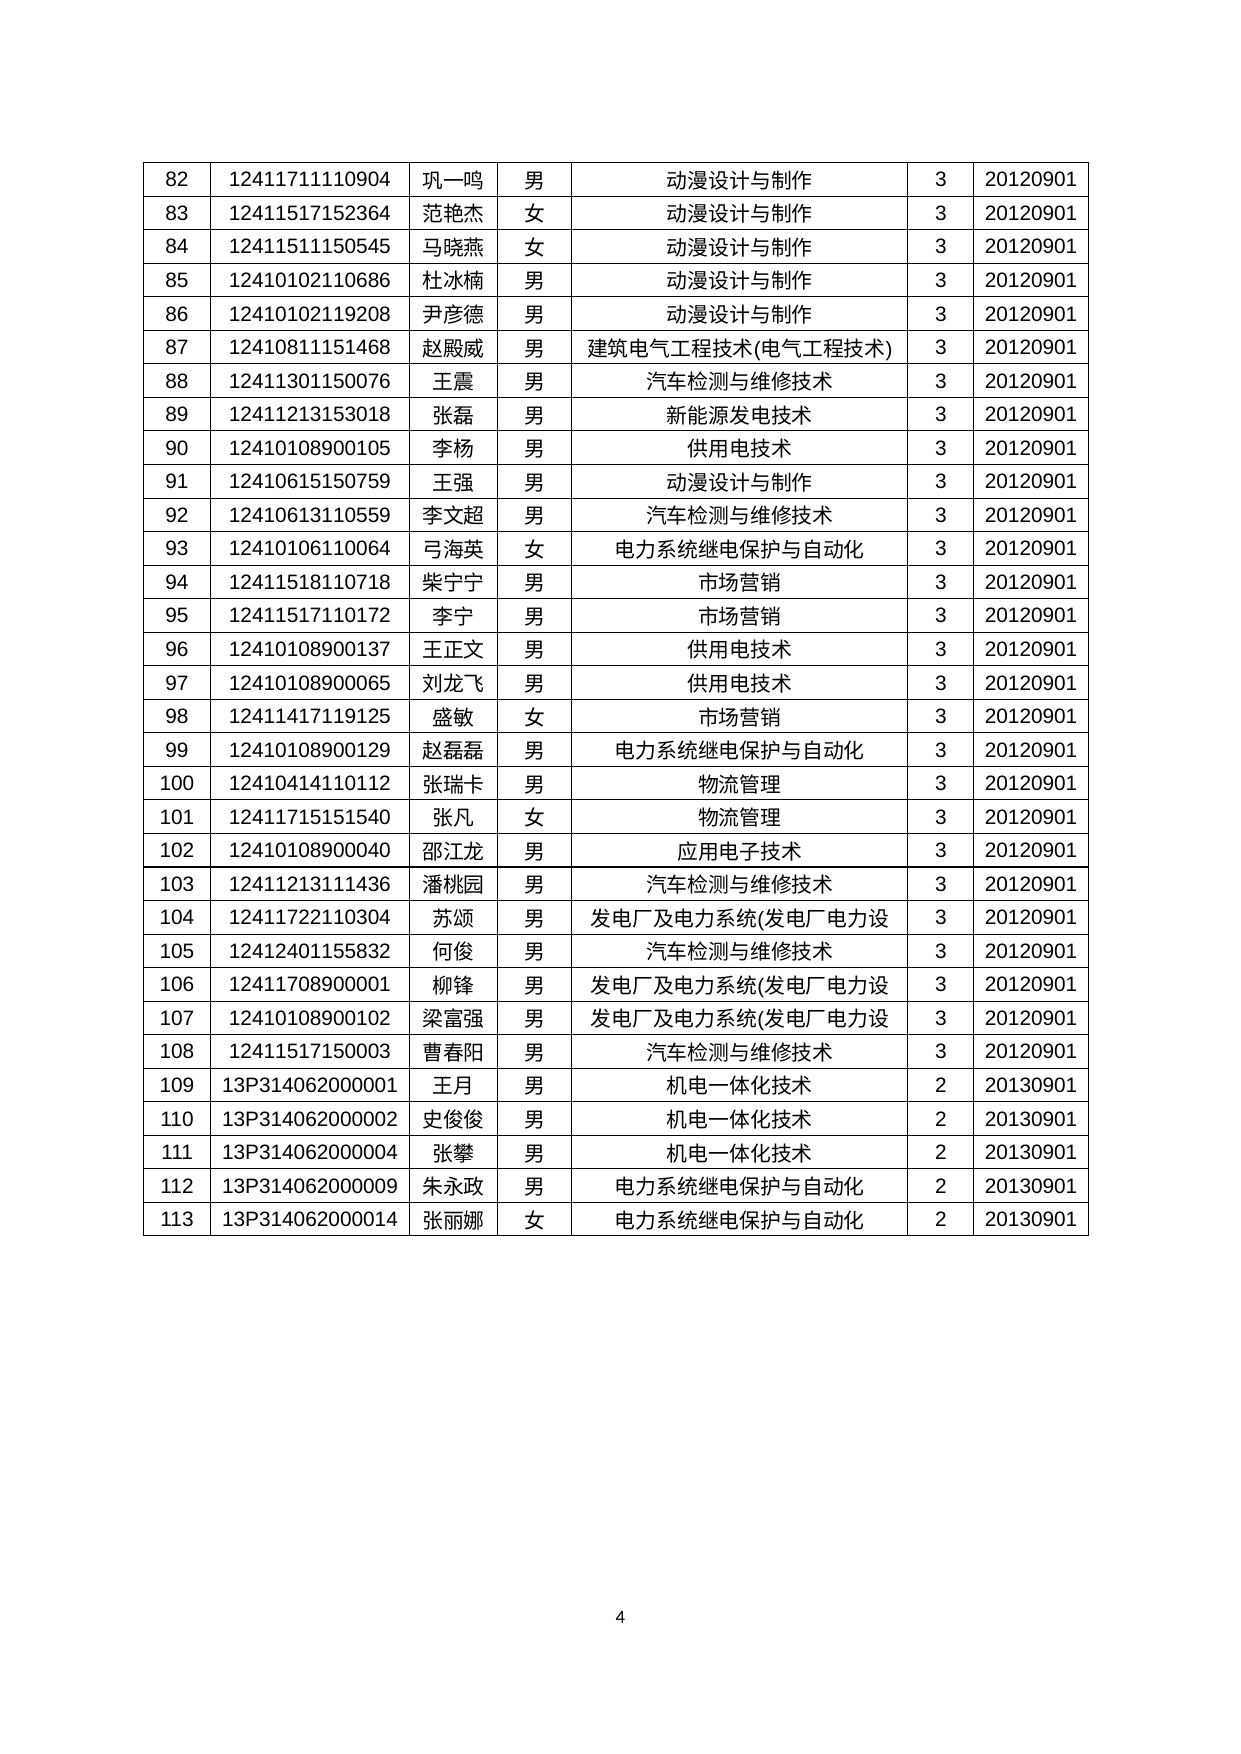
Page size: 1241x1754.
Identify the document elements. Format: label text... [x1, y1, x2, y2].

table_cell 3 [908, 364, 973, 397]
table_cell 98 [144, 700, 210, 732]
table_cell 机电一体化技术 [572, 1136, 907, 1168]
table_cell 新能源发电技术 [572, 398, 907, 430]
table_cell 12411213111436 [211, 868, 409, 900]
table_cell 苏颂 [410, 901, 497, 933]
table_cell 女 [498, 197, 571, 229]
table_cell 男 [498, 599, 571, 632]
table_cell 3 [908, 935, 973, 967]
table_cell 2 [908, 1136, 973, 1168]
table_cell 20130901 [974, 1136, 1088, 1168]
table_cell 3 [908, 767, 973, 799]
table_cell 20120901 [974, 800, 1088, 833]
table_cell 赵殿威 [410, 331, 497, 363]
table_cell 12411715151540 [211, 800, 409, 833]
table_cell 女 [498, 800, 571, 833]
table_cell 97 [144, 666, 210, 699]
table_cell 李宁 [410, 599, 497, 632]
table_cell 3 [908, 1002, 973, 1034]
table_cell 男 [498, 1169, 571, 1202]
table_cell 市场营销 [572, 700, 907, 732]
table_cell 张凡 [410, 800, 497, 833]
table_cell 12410108900137 [211, 633, 409, 665]
table_cell 92 [144, 499, 210, 531]
table_cell 109 [144, 1069, 210, 1101]
table_cell 柴宁宁 [410, 566, 497, 598]
table_cell 93 [144, 532, 210, 564]
table_cell 3 [908, 1035, 973, 1068]
table_cell 动漫设计与制作 [572, 230, 907, 263]
table_cell 3 [908, 599, 973, 632]
table_cell 3 [908, 398, 973, 430]
table_cell 20130901 [974, 1102, 1088, 1135]
table_cell 汽车检测与维修技术 [572, 868, 907, 900]
table_cell 动漫设计与制作 [572, 297, 907, 330]
table_cell 男 [498, 1069, 571, 1101]
table_cell 男 [498, 163, 571, 196]
table_cell 王月 [410, 1069, 497, 1101]
table_cell 12410102110686 [211, 264, 409, 296]
table_cell 供用电技术 [572, 666, 907, 699]
table_cell 102 [144, 834, 210, 866]
table_cell 20120901 [974, 499, 1088, 531]
table_cell 12411517110172 [211, 599, 409, 632]
table_cell 电力系统继电保护与自动化 [572, 1169, 907, 1202]
table_cell 3 [908, 733, 973, 766]
table_cell 朱永政 [410, 1169, 497, 1202]
table_cell 20120901 [974, 968, 1088, 1001]
table_cell 107 [144, 1002, 210, 1034]
table_cell 邵江龙 [410, 834, 497, 866]
table_cell 20120901 [974, 230, 1088, 263]
table_cell 市场营销 [572, 566, 907, 598]
table_cell 机电一体化技术 [572, 1069, 907, 1101]
table_cell 男 [498, 499, 571, 531]
table_cell 20120901 [974, 666, 1088, 699]
table_cell 108 [144, 1035, 210, 1068]
table_cell 3 [908, 163, 973, 196]
table_cell 2 [908, 1169, 973, 1202]
table_cell 20120901 [974, 633, 1088, 665]
table_cell 男 [498, 297, 571, 330]
table_cell 12410615150759 [211, 465, 409, 497]
table_cell 张瑞卡 [410, 767, 497, 799]
table_cell 男 [498, 901, 571, 933]
table_cell 20120901 [974, 331, 1088, 363]
table_cell 3 [908, 868, 973, 900]
table_cell 13P314062000002 [211, 1102, 409, 1135]
table_cell 20120901 [974, 398, 1088, 430]
table_cell 12411511150545 [211, 230, 409, 263]
table_cell 动漫设计与制作 [572, 163, 907, 196]
table_cell 女 [498, 532, 571, 564]
table_cell 女 [498, 700, 571, 732]
table_cell 男 [498, 331, 571, 363]
table_cell 112 [144, 1169, 210, 1202]
table_cell 12411517152364 [211, 197, 409, 229]
table_cell 20120901 [974, 767, 1088, 799]
table_cell 男 [498, 767, 571, 799]
table_cell 男 [498, 431, 571, 464]
table_cell 20130901 [974, 1069, 1088, 1101]
table_cell 物流管理 [572, 767, 907, 799]
table_cell 2 [908, 1203, 973, 1235]
table_cell 柳锋 [410, 968, 497, 1001]
table_cell 87 [144, 331, 210, 363]
table_cell 82 [144, 163, 210, 196]
table_cell 3 [908, 431, 973, 464]
table_cell 张攀 [410, 1136, 497, 1168]
table_cell 3 [908, 230, 973, 263]
table_cell 电力系统继电保护与自动化 [572, 532, 907, 564]
table_cell 3 [908, 197, 973, 229]
table_cell 3 [908, 331, 973, 363]
table_cell 动漫设计与制作 [572, 264, 907, 296]
table_cell 85 [144, 264, 210, 296]
table_cell 12410613110559 [211, 499, 409, 531]
table_cell 弓海英 [410, 532, 497, 564]
table_cell 男 [498, 1102, 571, 1135]
table_cell 汽车检测与维修技术 [572, 935, 907, 967]
table_cell 机电一体化技术 [572, 1102, 907, 1135]
table_cell 20120901 [974, 566, 1088, 598]
table_cell 汽车检测与维修技术 [572, 499, 907, 531]
table_cell 男 [498, 935, 571, 967]
table_cell 发电厂及电力系统(发电厂电力设 [572, 901, 907, 933]
table_cell 应用电子技术 [572, 834, 907, 866]
table_cell 12411417119125 [211, 700, 409, 732]
table_cell 男 [498, 633, 571, 665]
table_cell 张丽娜 [410, 1203, 497, 1235]
table_cell 12410108900102 [211, 1002, 409, 1034]
table_cell 王强 [410, 465, 497, 497]
table_cell 李文超 [410, 499, 497, 531]
table_cell 20120901 [974, 364, 1088, 397]
table_cell 100 [144, 767, 210, 799]
table_cell 91 [144, 465, 210, 497]
table_cell 3 [908, 465, 973, 497]
table_cell 供用电技术 [572, 431, 907, 464]
table_cell 12410106110064 [211, 532, 409, 564]
table_cell 汽车检测与维修技术 [572, 364, 907, 397]
table_cell 动漫设计与制作 [572, 465, 907, 497]
table_cell 男 [498, 733, 571, 766]
table_cell 111 [144, 1136, 210, 1168]
table_cell 动漫设计与制作 [572, 197, 907, 229]
table_cell 20120901 [974, 264, 1088, 296]
table_cell 马晓燕 [410, 230, 497, 263]
table_cell 13P314062000014 [211, 1203, 409, 1235]
table_cell 3 [908, 633, 973, 665]
table_cell 盛敏 [410, 700, 497, 732]
table_cell 男 [498, 364, 571, 397]
table_cell 男 [498, 868, 571, 900]
table_cell 12411213153018 [211, 398, 409, 430]
table_cell 张磊 [410, 398, 497, 430]
table_cell 男 [498, 1002, 571, 1034]
table_cell 12412401155832 [211, 935, 409, 967]
table_cell 何俊 [410, 935, 497, 967]
table_cell 刘龙飞 [410, 666, 497, 699]
table_cell 113 [144, 1203, 210, 1235]
table_cell 12410108900105 [211, 431, 409, 464]
table_cell 男 [498, 398, 571, 430]
table_cell 12410108900040 [211, 834, 409, 866]
table_cell 潘桃园 [410, 868, 497, 900]
table_cell 20120901 [974, 700, 1088, 732]
table_cell 20120901 [974, 733, 1088, 766]
table_cell 男 [498, 1136, 571, 1168]
table_cell 曹春阳 [410, 1035, 497, 1068]
table_cell 103 [144, 868, 210, 900]
table_cell 20120901 [974, 197, 1088, 229]
table_cell 89 [144, 398, 210, 430]
table_cell 梁富强 [410, 1002, 497, 1034]
table_cell 110 [144, 1102, 210, 1135]
table_cell 2 [908, 1102, 973, 1135]
table_cell 王正文 [410, 633, 497, 665]
table_cell 3 [908, 566, 973, 598]
table_cell 女 [498, 1203, 571, 1235]
table_cell 106 [144, 968, 210, 1001]
table_cell 12411517150003 [211, 1035, 409, 1068]
table_cell 88 [144, 364, 210, 397]
table_cell 20130901 [974, 1169, 1088, 1202]
table_cell 杜冰楠 [410, 264, 497, 296]
table_cell 3 [908, 700, 973, 732]
table_cell 史俊俊 [410, 1102, 497, 1135]
table_cell 20120901 [974, 1002, 1088, 1034]
table_cell 发电厂及电力系统(发电厂电力设 [572, 968, 907, 1001]
table_cell 市场营销 [572, 599, 907, 632]
table_cell 20120901 [974, 935, 1088, 967]
table_cell 20120901 [974, 163, 1088, 196]
table_cell 20120901 [974, 465, 1088, 497]
table_cell 84 [144, 230, 210, 263]
table_cell 86 [144, 297, 210, 330]
table_cell 3 [908, 297, 973, 330]
table_cell 3 [908, 834, 973, 866]
table_cell 李杨 [410, 431, 497, 464]
table_cell 王震 [410, 364, 497, 397]
table_cell 20120901 [974, 1035, 1088, 1068]
table_cell 12411708900001 [211, 968, 409, 1001]
table_cell 物流管理 [572, 800, 907, 833]
table_cell 13P314062000009 [211, 1169, 409, 1202]
table_cell 20120901 [974, 834, 1088, 866]
table_cell 12411301150076 [211, 364, 409, 397]
table_cell 女 [498, 230, 571, 263]
table_cell 99 [144, 733, 210, 766]
table_cell 95 [144, 599, 210, 632]
table_cell 94 [144, 566, 210, 598]
table_cell 建筑电气工程技术(电气工程技术) [572, 331, 907, 363]
table_cell 96 [144, 633, 210, 665]
table_cell 20120901 [974, 868, 1088, 900]
table_cell 12410108900065 [211, 666, 409, 699]
table_cell 105 [144, 935, 210, 967]
table_cell 发电厂及电力系统(发电厂电力设 [572, 1002, 907, 1034]
table_cell 20120901 [974, 431, 1088, 464]
table_cell 12410414110112 [211, 767, 409, 799]
table_cell 20120901 [974, 901, 1088, 933]
table_cell 男 [498, 264, 571, 296]
table_cell 2 [908, 1069, 973, 1101]
table_cell 电力系统继电保护与自动化 [572, 733, 907, 766]
table_cell 104 [144, 901, 210, 933]
table_cell 13P314062000004 [211, 1136, 409, 1168]
table_cell 20120901 [974, 297, 1088, 330]
table_cell 男 [498, 666, 571, 699]
table_cell 男 [498, 834, 571, 866]
table_cell 12410108900129 [211, 733, 409, 766]
table_cell 电力系统继电保护与自动化 [572, 1203, 907, 1235]
table_cell 男 [498, 566, 571, 598]
table_cell 男 [498, 1035, 571, 1068]
table_cell 12410102119208 [211, 297, 409, 330]
table_cell 3 [908, 968, 973, 1001]
table_cell 3 [908, 532, 973, 564]
table_cell 12411518110718 [211, 566, 409, 598]
table_cell 范艳杰 [410, 197, 497, 229]
table_cell 供用电技术 [572, 633, 907, 665]
table_cell 12410811151468 [211, 331, 409, 363]
table_cell 13P314062000001 [211, 1069, 409, 1101]
table_cell 3 [908, 901, 973, 933]
table_cell 90 [144, 431, 210, 464]
table_cell 12411722110304 [211, 901, 409, 933]
table_cell 3 [908, 666, 973, 699]
table_cell 巩一鸣 [410, 163, 497, 196]
table_cell 赵磊磊 [410, 733, 497, 766]
table_cell 101 [144, 800, 210, 833]
table_cell 3 [908, 499, 973, 531]
table_cell 男 [498, 465, 571, 497]
table_cell 尹彦德 [410, 297, 497, 330]
table_cell 20120901 [974, 532, 1088, 564]
table_cell 83 [144, 197, 210, 229]
table_cell 3 [908, 800, 973, 833]
table_cell 汽车检测与维修技术 [572, 1035, 907, 1068]
table_cell 3 [908, 264, 973, 296]
table_cell 男 [498, 968, 571, 1001]
table_cell 20130901 [974, 1203, 1088, 1235]
table_cell 20120901 [974, 599, 1088, 632]
table_cell 12411711110904 [211, 163, 409, 196]
